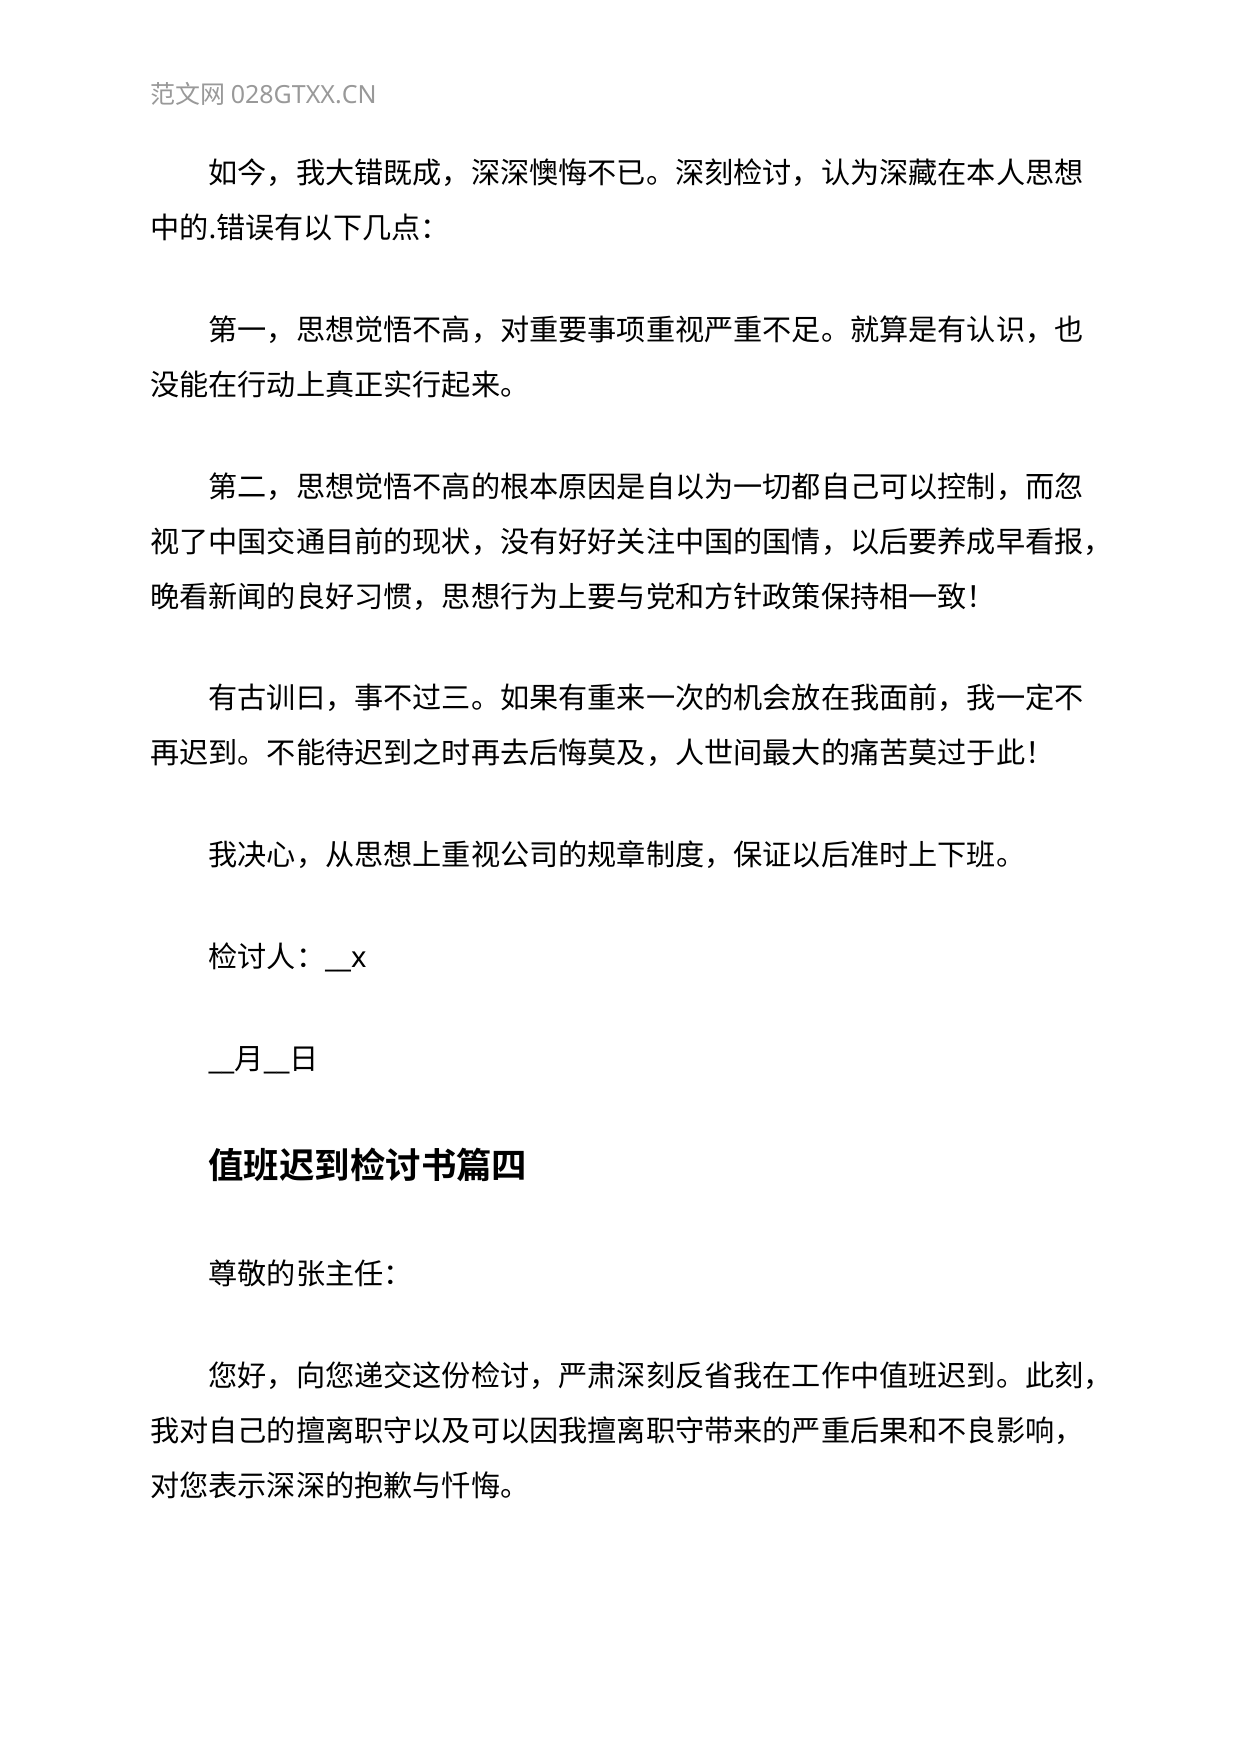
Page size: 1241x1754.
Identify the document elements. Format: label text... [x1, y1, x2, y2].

text 第一，思想觉悟不高，对重要事项重视严重不足。就算是有认识，也没能在行动上真正实行起来。 [150, 307, 1090, 404]
text 检讨人：__x [150, 933, 1090, 976]
text 尊敬的张主任： [150, 1251, 1090, 1293]
text 第二，思想觉悟不高的根本原因是自以为一切都自己可以控制，而忽视了中国交通目前的现状，没有好好关注中国的国情，以后要养成早看报，晚看新闻的良好习惯，思想行为上要与党和方针政策保持相一致！ [150, 463, 1090, 616]
text 我决心，从思想上重视公司的规章制度，保证以后准时上下班。 [150, 832, 1090, 874]
text 您好，向您递交这份检讨，严肃深刻反省我在工作中值班迟到。此刻，我对自己的擅离职守以及可以因我擅离职守带来的严重后果和不良影响，对您表示深深的抱歉与忏悔。 [150, 1353, 1090, 1505]
text __月__日 [150, 1036, 1090, 1078]
text 有古训曰，事不过三。如果有重来一次的机会放在我面前，我一定不再迟到。不能待迟到之时再去后悔莫及，人世间最大的痛苦莫过于此！ [150, 675, 1090, 772]
text 值班迟到检讨书篇四 [150, 1137, 1090, 1189]
text 如今，我大错既成，深深懊悔不已。深刻检讨，认为深藏在本人思想中的.错误有以下几点： [150, 150, 1090, 247]
